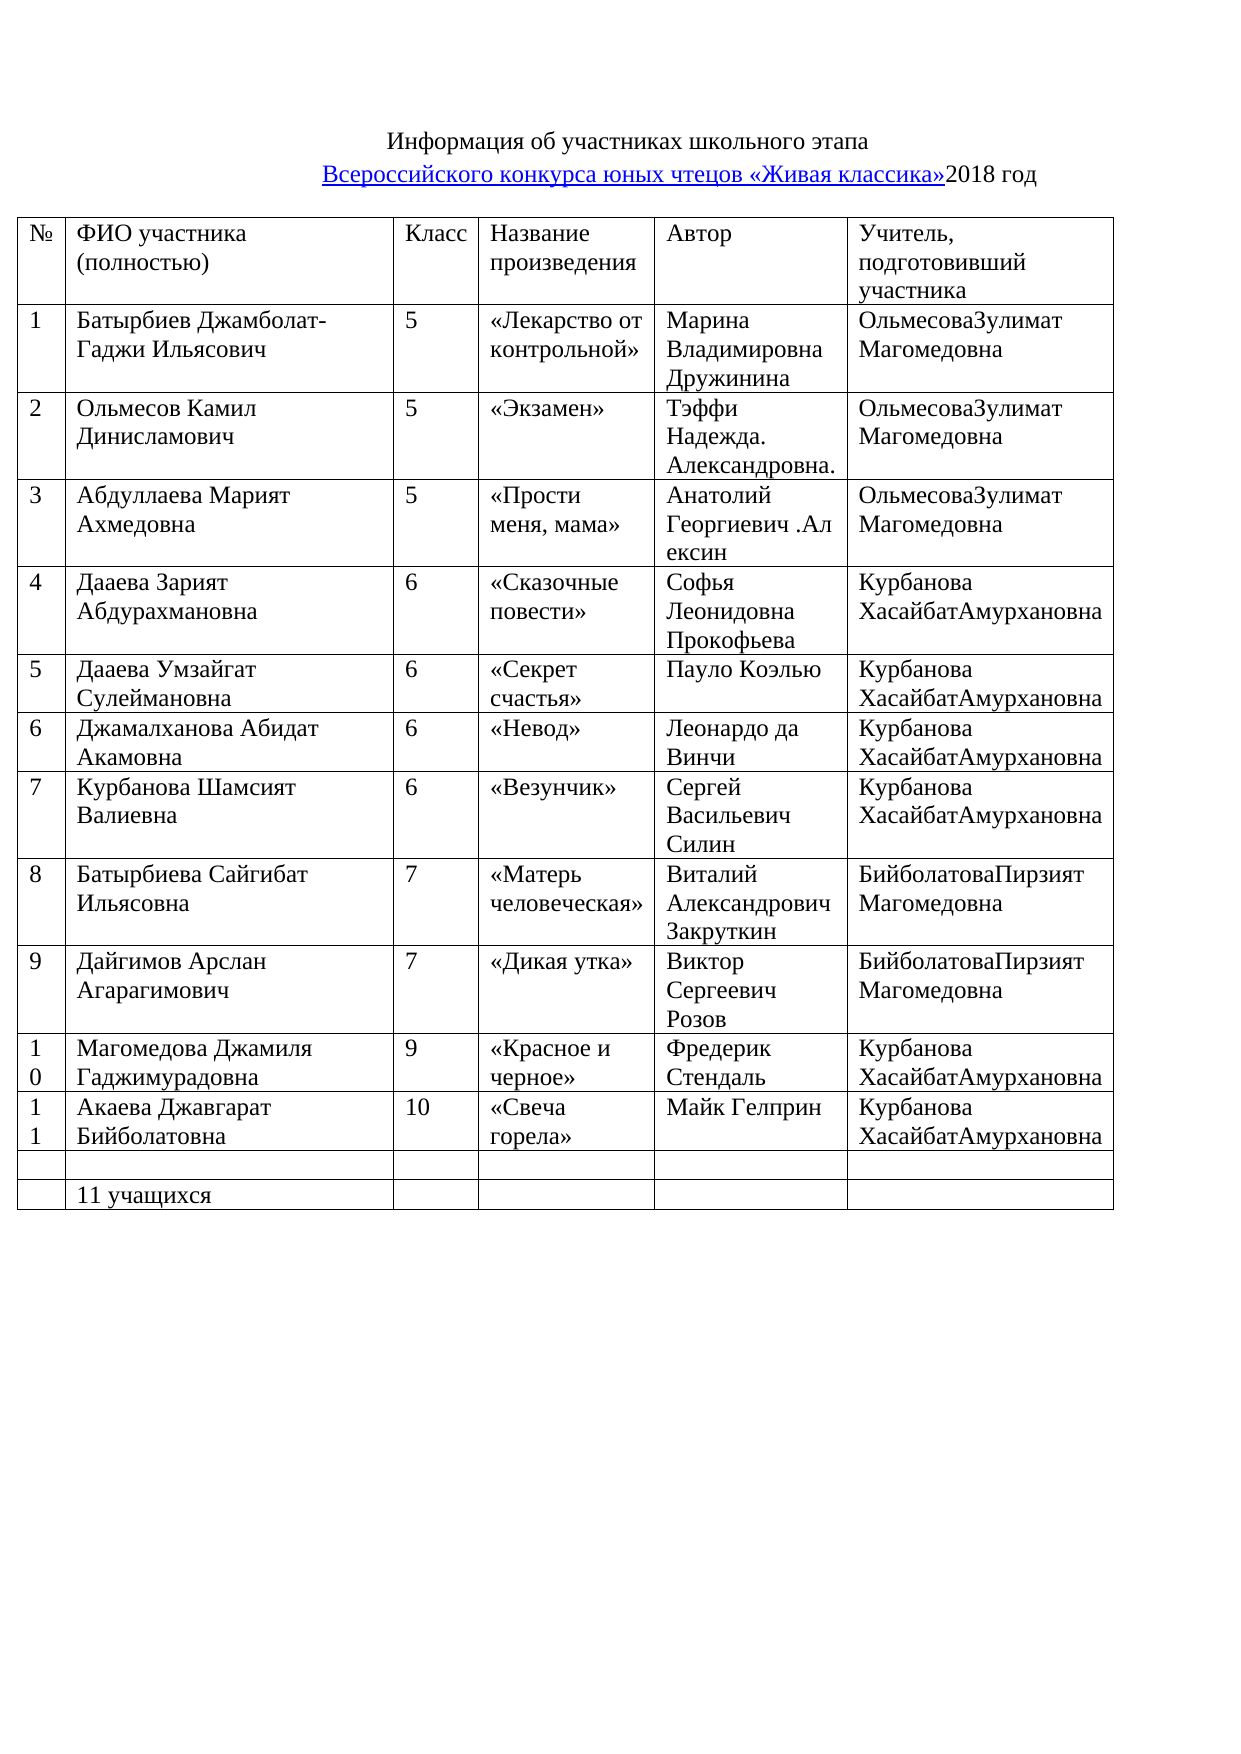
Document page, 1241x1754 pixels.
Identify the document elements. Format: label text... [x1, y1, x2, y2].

table_cell Фредерик Стендаль [655, 1034, 847, 1091]
table_cell 7 [18, 772, 65, 858]
table_cell «Матерь человеческая» [479, 859, 654, 945]
text Информация об участниках школьного этапа [44, 89, 1211, 155]
table_cell Курбанова ХасайбатАмурхановна [848, 713, 1113, 771]
table_cell Акаева Джавгарат Бийболатовна [66, 1092, 393, 1149]
table_header Название произведения [479, 218, 654, 304]
table_cell 10 [18, 1034, 65, 1091]
table_cell «Лекарство от контрольной» [479, 305, 654, 392]
table_cell 6 [394, 655, 478, 712]
table_cell 6 [394, 772, 478, 858]
table_cell 7 [394, 859, 478, 945]
table_cell 9 [394, 1034, 478, 1091]
table_header Автор [655, 218, 847, 304]
table_cell [18, 1151, 65, 1179]
table_cell [394, 1151, 478, 1179]
table_cell 7 [394, 946, 478, 1032]
table_header № [18, 218, 65, 304]
table_cell [655, 1151, 847, 1179]
table_cell 5 [394, 393, 478, 479]
table_cell Майк Гелприн [655, 1092, 847, 1149]
table_cell ОльмесоваЗулимат Магомедовна [848, 393, 1113, 479]
table_cell Курбанова ХасайбатАмурхановна [848, 567, 1113, 653]
table_cell «Сказочные повести» [479, 567, 654, 653]
table_cell «Невод» [479, 713, 654, 771]
table_cell «Прости меня, мама» [479, 480, 654, 566]
table_cell БийболатоваПирзият Магомедовна [848, 946, 1113, 1032]
table_cell 1 [18, 305, 65, 392]
table_cell Дааева Умзайгат Сулеймановна [66, 655, 393, 712]
table_cell Марина Владимировна Дружинина [655, 305, 847, 392]
table_cell Сергей Васильевич Силин [655, 772, 847, 858]
table_cell Курбанова ХасайбатАмурхановна [848, 1034, 1113, 1091]
table_header Учитель, подготовивший участника [848, 218, 1113, 304]
table_cell [66, 1151, 393, 1179]
table_cell Абдуллаева Марият Ахмедовна [66, 480, 393, 566]
table_cell Софья Леонидовна Прокофьева [655, 567, 847, 653]
table_cell Батырбиев Джамболат-Гаджи Ильясович [66, 305, 393, 392]
table_cell Пауло Коэлью [655, 655, 847, 712]
table_cell ОльмесоваЗулимат Магомедовна [848, 305, 1113, 392]
table_cell Курбанова Шамсият Валиевна [66, 772, 393, 858]
table_cell 10 [394, 1092, 478, 1149]
table_cell [18, 1180, 65, 1209]
table_cell [848, 1151, 1113, 1179]
table_cell 6 [394, 713, 478, 771]
table_cell Джамалханова Абидат Акамовна [66, 713, 393, 771]
table_header ФИО участника (полностью) [66, 218, 393, 304]
table_cell 9 [18, 946, 65, 1032]
table_cell 6 [18, 713, 65, 771]
table_cell «Экзамен» [479, 393, 654, 479]
table_cell 11 учащихся [66, 1180, 393, 1209]
table_cell Леонардо да Винчи [655, 713, 847, 771]
table_cell Дааева Зарият Абдурахмановна [66, 567, 393, 653]
table_cell «Красное и черное» [479, 1034, 654, 1091]
table_cell ОльмесоваЗулимат Магомедовна [848, 480, 1113, 566]
table_cell Тэффи Надежда. Александровна. [655, 393, 847, 479]
table_cell Виталий Александрович Закруткин [655, 859, 847, 945]
table_cell [479, 1151, 654, 1179]
table_cell Магомедова Джамиля Гаджимурадовна [66, 1034, 393, 1091]
table_cell [655, 1180, 847, 1209]
table_cell Дайгимов Арслан Агарагимович [66, 946, 393, 1032]
table_cell 4 [18, 567, 65, 653]
table_cell Виктор Сергеевич Розов [655, 946, 847, 1032]
table_cell 5 [394, 480, 478, 566]
table_cell «Свеча горела» [479, 1092, 654, 1149]
table_cell 5 [394, 305, 478, 392]
table_cell «Везунчик» [479, 772, 654, 858]
table_cell 5 [18, 655, 65, 712]
table_cell [394, 1180, 478, 1209]
table_cell [848, 1180, 1113, 1209]
table_cell Курбанова ХасайбатАмурхановна [848, 772, 1113, 858]
table_cell 8 [18, 859, 65, 945]
table_cell 11 [18, 1092, 65, 1149]
table_cell 3 [18, 480, 65, 566]
table_cell Курбанова ХасайбатАмурхановна [848, 655, 1113, 712]
table_cell Анатолий Георгиевич .Алексин [655, 480, 847, 566]
table_cell Курбанова ХасайбатАмурхановна [848, 1092, 1113, 1149]
table_cell БийболатоваПирзият Магомедовна [848, 859, 1113, 945]
text Всероссийского конкурса юных чтецов «Живая классика»2018 год [74, 159, 1211, 188]
table_header Класс [394, 218, 478, 304]
table_cell 6 [394, 567, 478, 653]
table_cell Ольмесов Камил Динисламович [66, 393, 393, 479]
table_cell «Дикая утка» [479, 946, 654, 1032]
table_cell 2 [18, 393, 65, 479]
table_cell [479, 1180, 654, 1209]
table_cell «Секрет счастья» [479, 655, 654, 712]
table_cell Батырбиева Сайгибат Ильясовна [66, 859, 393, 945]
